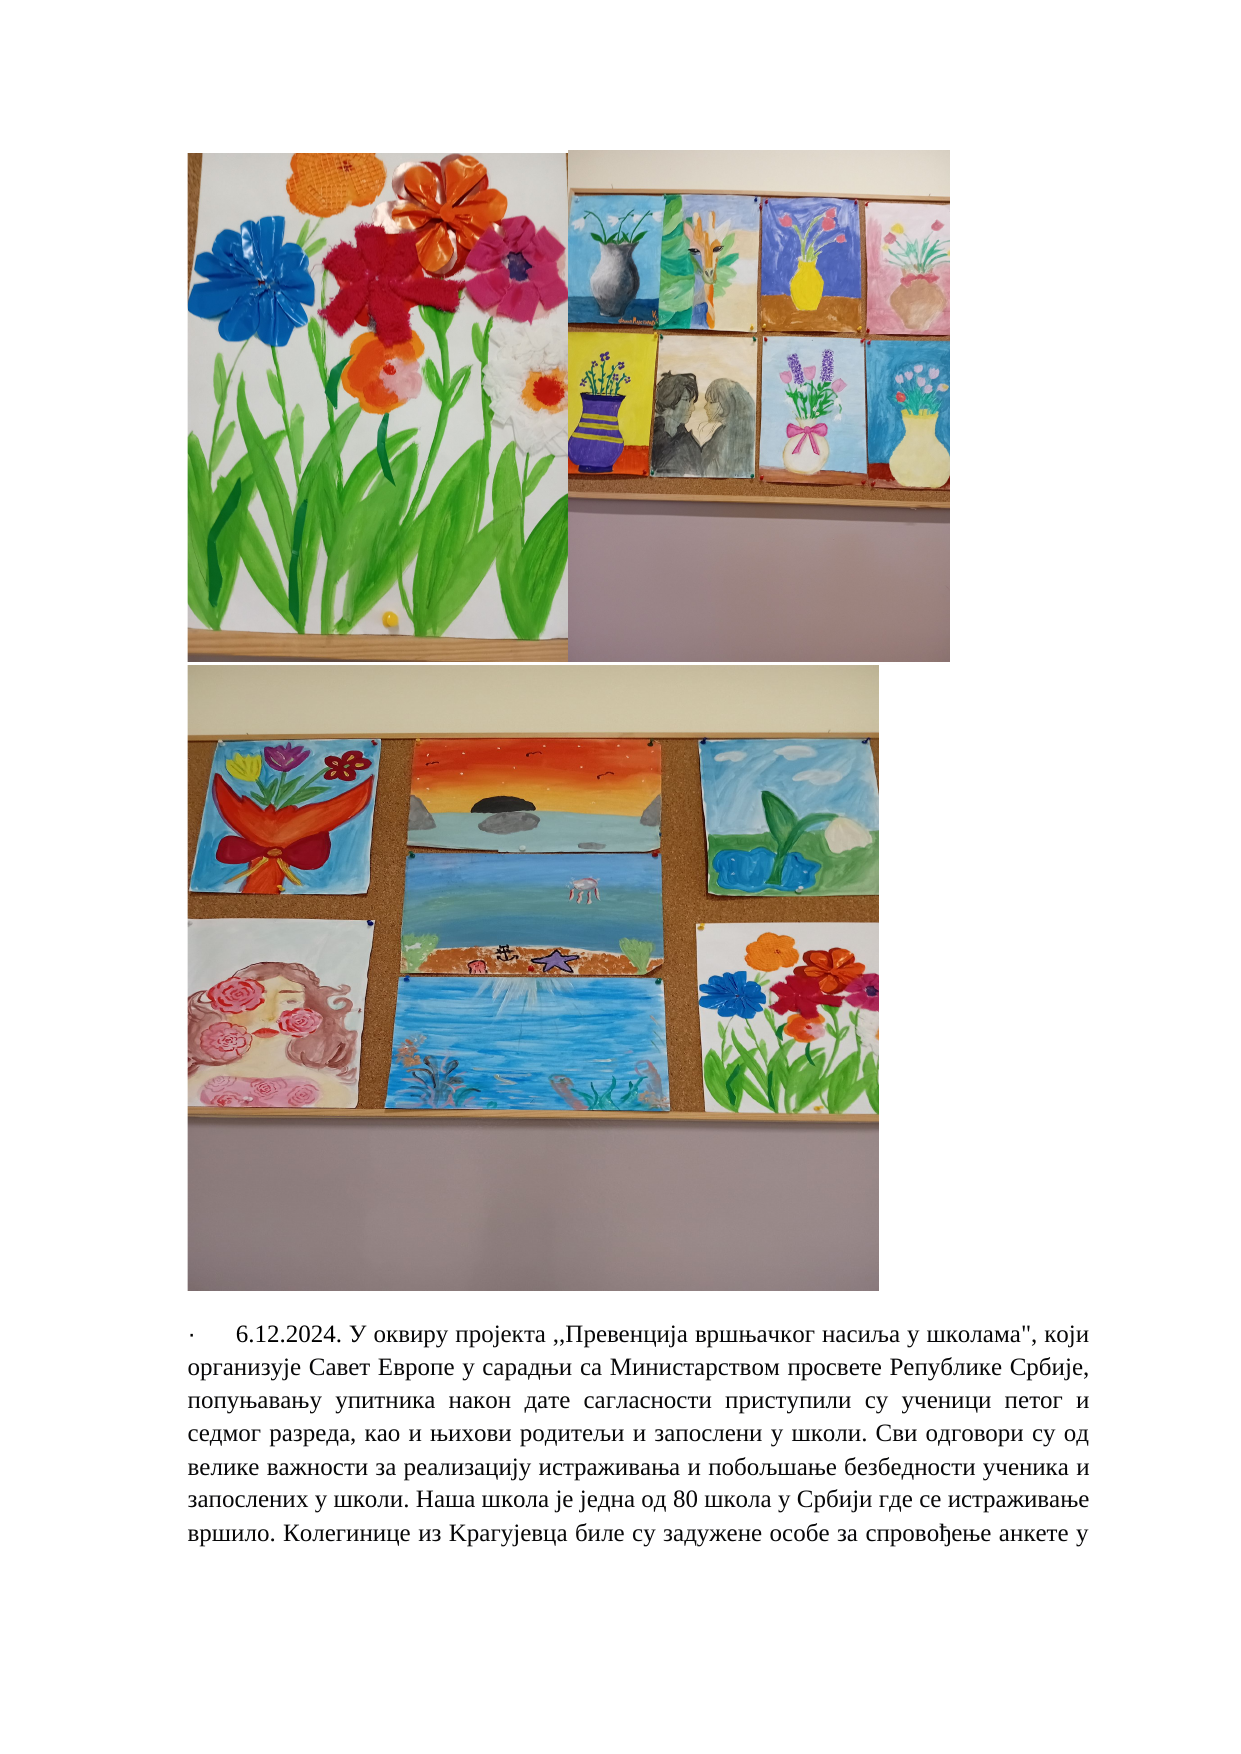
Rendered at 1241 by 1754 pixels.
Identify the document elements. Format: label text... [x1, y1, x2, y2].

picture [187, 665, 879, 1291]
picture [187, 150, 950, 662]
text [187, 1475, 1090, 1540]
